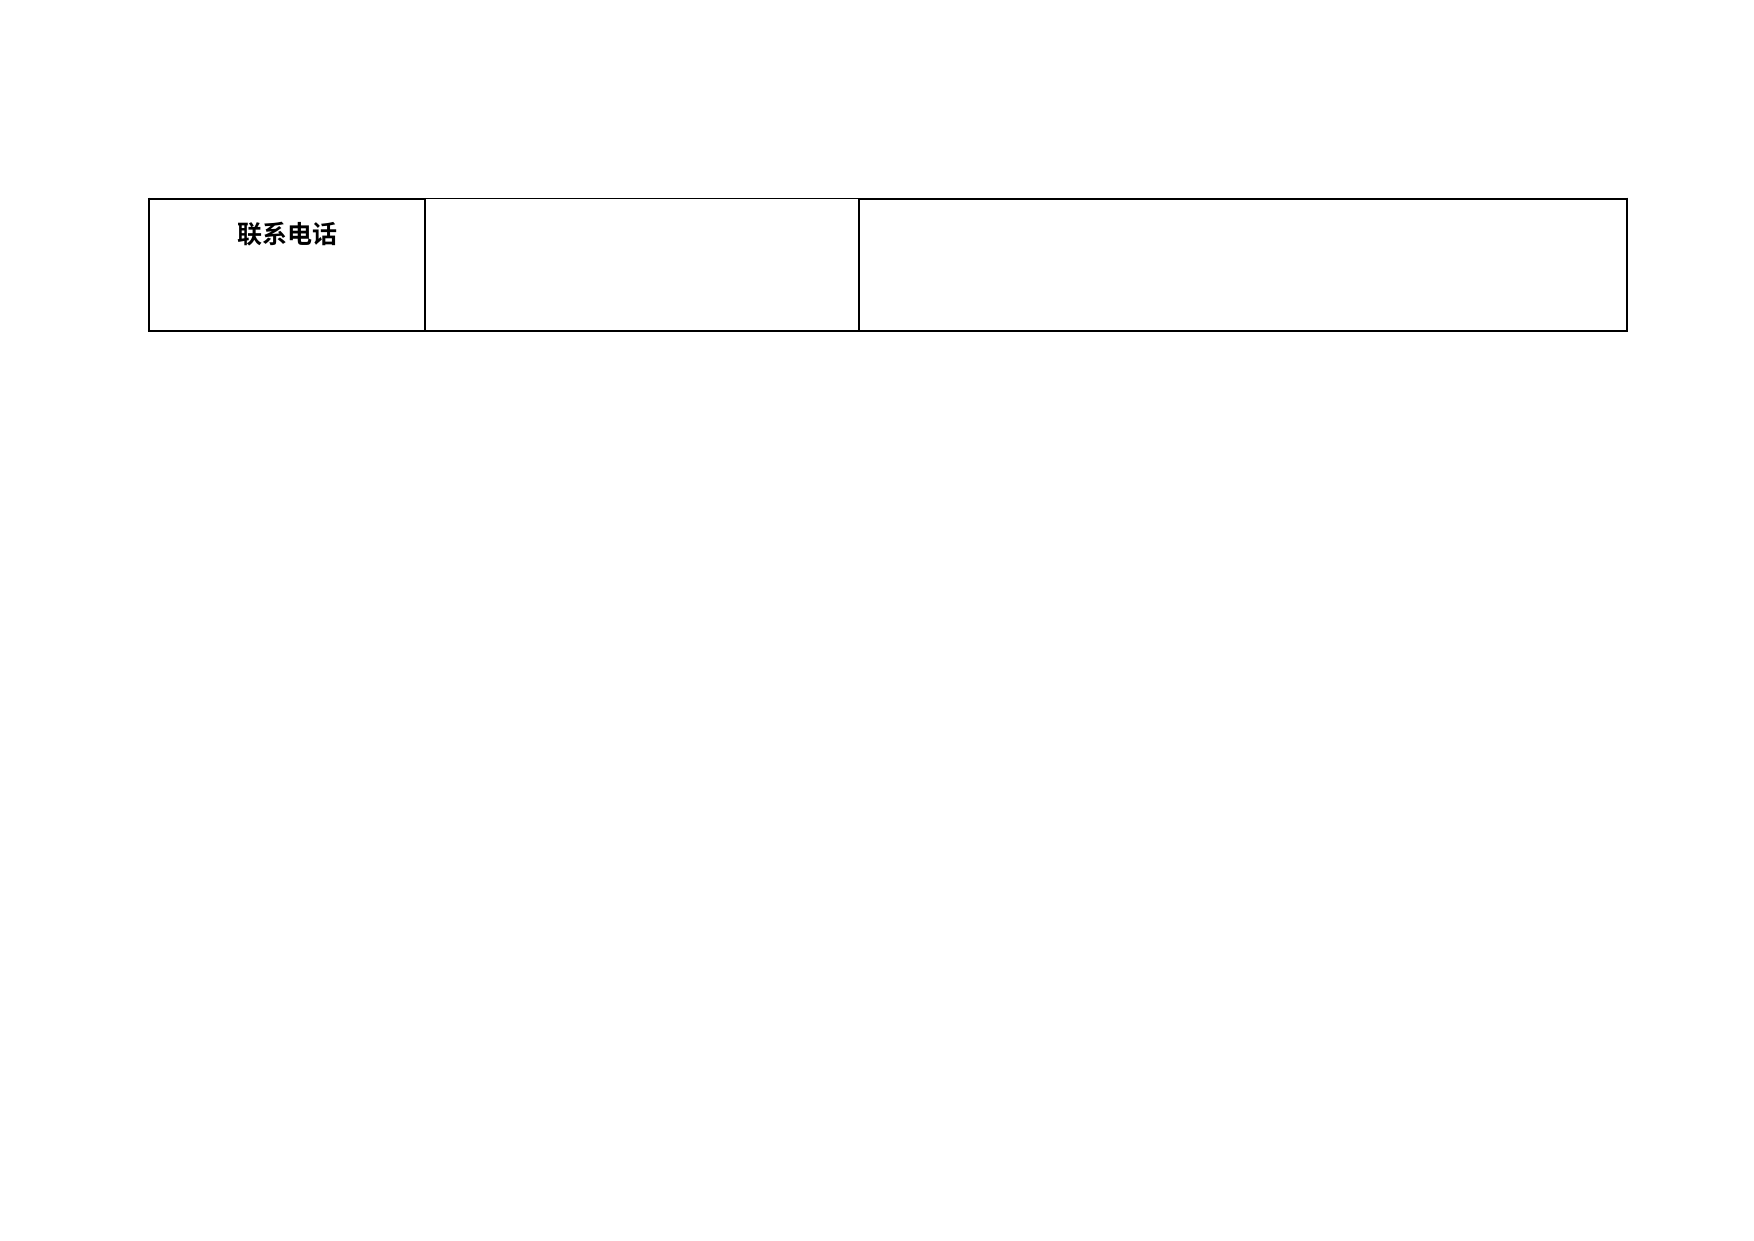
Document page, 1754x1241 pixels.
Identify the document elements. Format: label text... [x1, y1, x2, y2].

table_cell 联系电话 [150, 200, 424, 330]
table_cell [426, 199, 858, 330]
